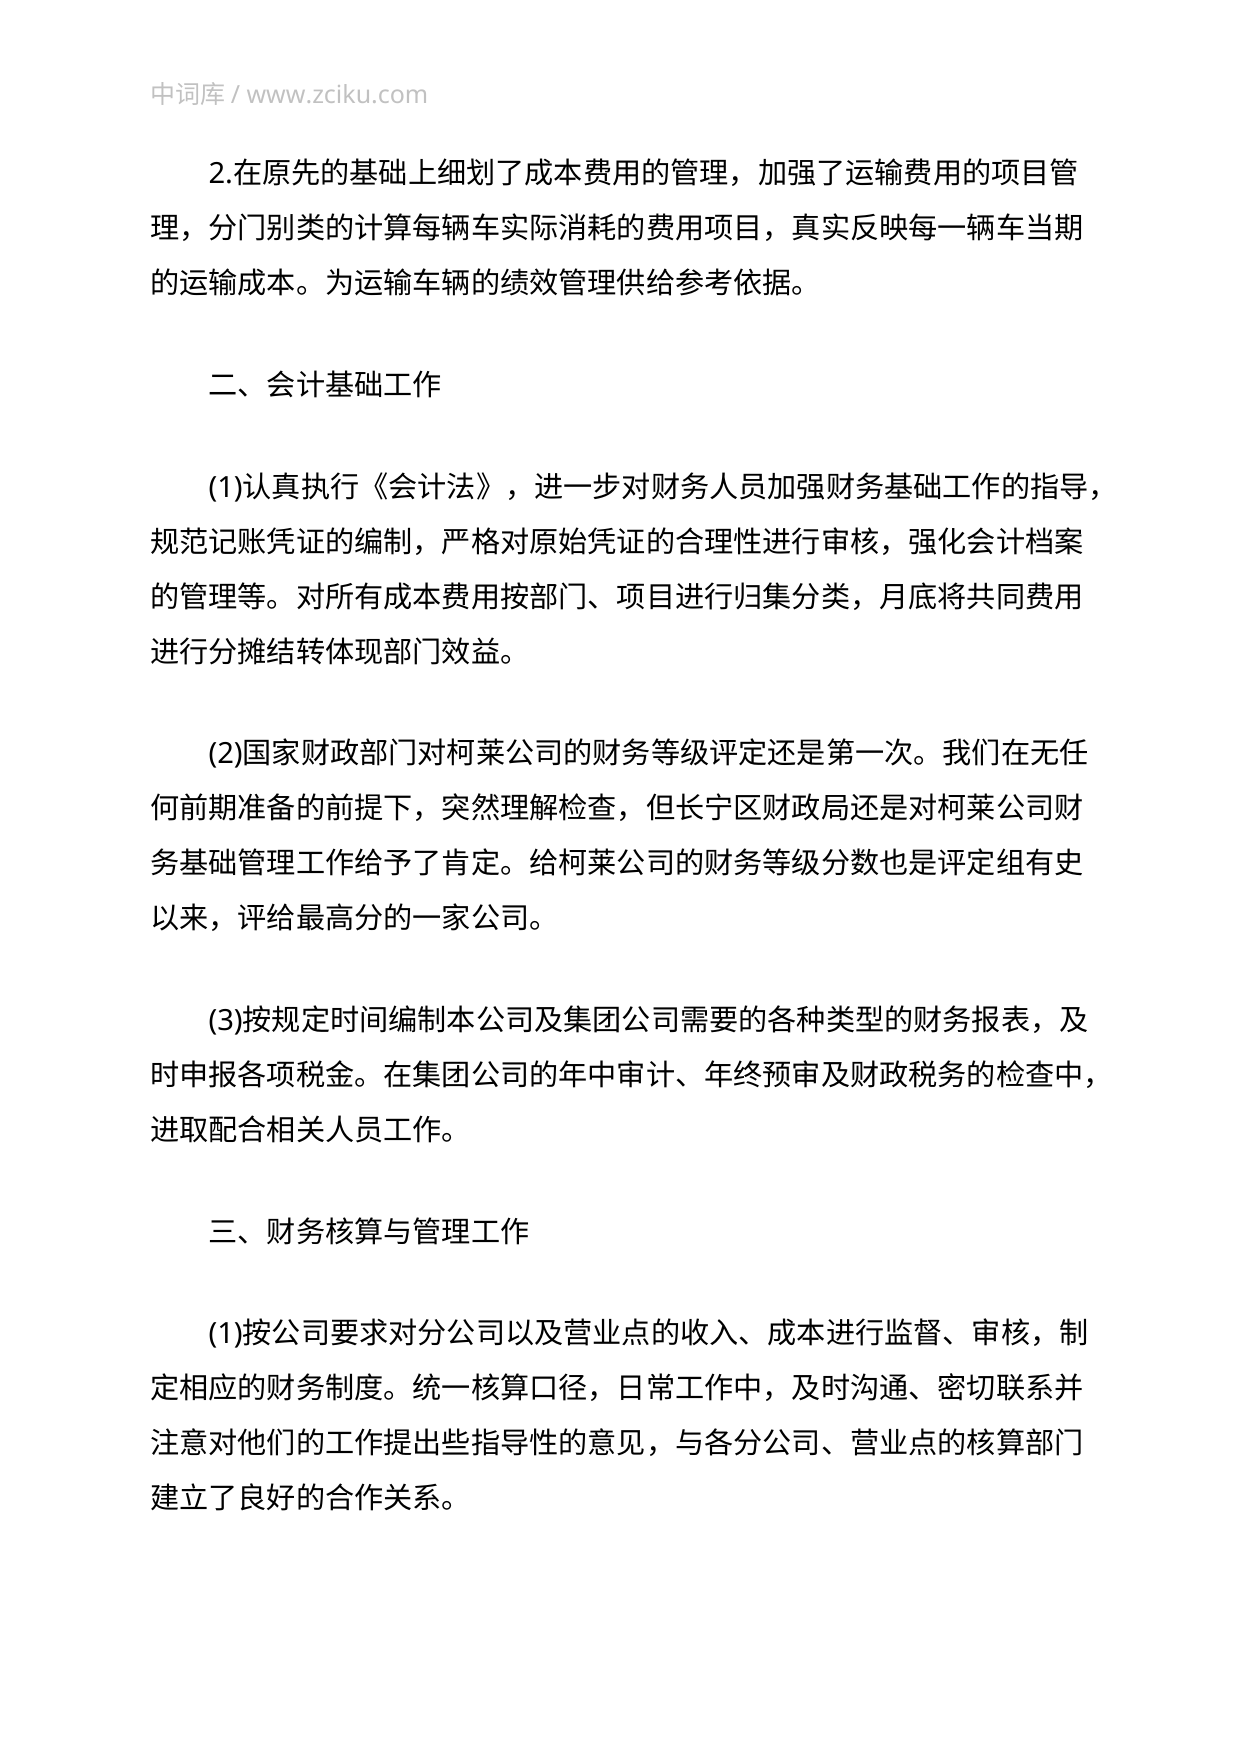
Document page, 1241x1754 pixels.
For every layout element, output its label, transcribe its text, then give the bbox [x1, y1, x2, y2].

text (2)国家财政部门对柯莱公司的财务等级评定还是第一次。我们在无任何前期准备的前提下，突然理解检查，但长宁区财政局还是对柯莱公司财务基础管理工作给予了肯定。给柯莱公司的财务等级分数也是评定组有史以来，评给最高分的一家公司。 [150, 730, 1090, 937]
text (1)按公司要求对分公司以及营业点的收入、成本进行监督、审核，制定相应的财务制度。统一核算口径，日常工作中，及时沟通、密切联系并注意对他们的工作提出些指导性的意见，与各分公司、营业点的核算部门建立了良好的合作关系。 [150, 1310, 1090, 1517]
text 三、财务核算与管理工作 [150, 1208, 1090, 1251]
text 2.在原先的基础上细划了成本费用的管理，加强了运输费用的项目管理，分门别类的计算每辆车实际消耗的费用项目，真实反映每一辆车当期的运输成本。为运输车辆的绩效管理供给参考依据。 [150, 150, 1090, 302]
text (3)按规定时间编制本公司及集团公司需要的各种类型的财务报表，及时申报各项税金。在集团公司的年中审计、年终预审及财政税务的检查中，进取配合相关人员工作。 [150, 997, 1090, 1149]
text (1)认真执行《会计法》，进一步对财务人员加强财务基础工作的指导，规范记账凭证的编制，严格对原始凭证的合理性进行审核，强化会计档案的管理等。对所有成本费用按部门、项目进行归集分类，月底将共同费用进行分摊结转体现部门效益。 [150, 463, 1090, 671]
text 二、会计基础工作 [150, 362, 1090, 404]
